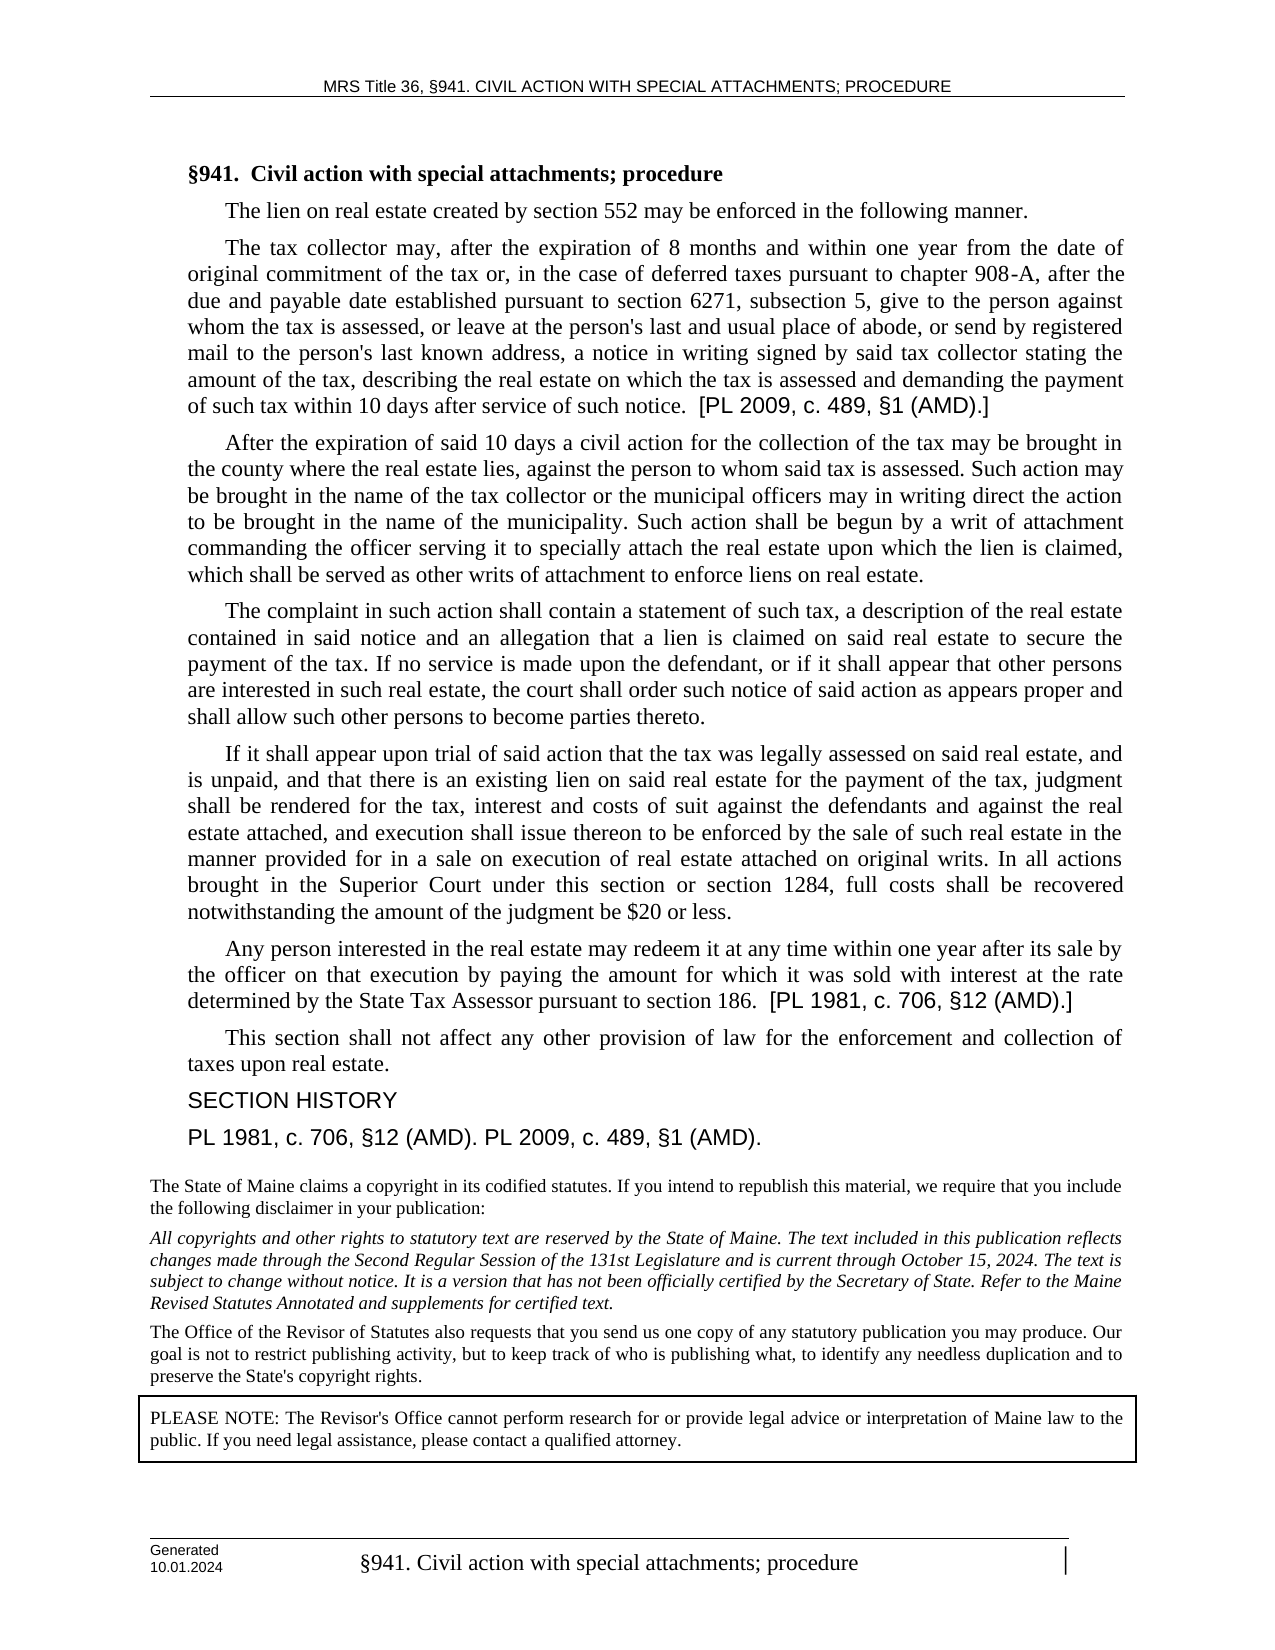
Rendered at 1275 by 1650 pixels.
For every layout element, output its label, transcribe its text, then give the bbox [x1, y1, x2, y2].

text SECTION HISTORY [187, 1087, 1125, 1114]
text PL 1981, c. 706, §12 (AMD). PL 2009, c. 489, §1 (AMD). [187, 1124, 1125, 1150]
text After the expiration of said 10 days a civil action for the collection of the tax may be brought in the county where the real estate lies, against the person to whom said tax is assessed. Such action may be brought in the name of the tax collector or the municipal officers may in writing direct the action to be brought in the name of the municipality. Such action shall be begun by a writ of attachment commanding the officer serving it to specially attach the real estate upon which the lien is claimed, which shall be served as other writs of attachment to enforce liens on real estate. [187, 429, 1125, 587]
text §941. Civil action with special attachments; procedure [187, 160, 1125, 187]
text This section shall not affect any other provision of law for the enforcement and collection of taxes upon real estate. [187, 1024, 1125, 1077]
text The complaint in such action shall contain a statement of such tax, a description of the real estate contained in said notice and an allegation that a lien is claimed on said real estate to secure the payment of the tax. If no service is made upon the defendant, or if it shall appear that other persons are interested in such real estate, the court shall order such notice of said action as appears proper and shall allow such other persons to become parties thereto. [187, 597, 1125, 729]
text Any person interested in the real estate may redeem it at any time within one year after its sale by the officer on that execution by paying the amount for which it was sold with interest at the rate determined by the State Tax Assessor pursuant to section 186. [PL 1981, c. 706, §12 (AMD).] [187, 934, 1125, 1014]
text The tax collector may, after the expiration of 8 months and within one year from the date of original commitment of the tax or, in the case of deferred taxes pursuant to chapter 908‑A, after the due and payable date established pursuant to section 6271, subsection 5, give to the person against whom the tax is assessed, or leave at the person's last and usual place of abode, or send by registered mail to the person's last known address, a notice in writing signed by said tax collector stating the amount of the tax, describing the real estate on which the tax is assessed and demanding the payment of such tax within 10 days after service of such notice. [PL 2009, c. 489, §1 (AMD).] [187, 234, 1125, 418]
text All copyrights and other rights to statutory text are reserved by the State of Maine. The text included in this publication reflects changes made through the Second Regular Session of the 131st Legislature and is current through October 15, 2024 . The text is subject to change without notice. It is a version that has not been officially certified by the Secretary of State. Refer to the Maine Revised Statutes Annotated and supplements for certified text. [150, 1227, 1125, 1313]
text If it shall appear upon trial of said action that the tax was legally assessed on said real estate, and is unpaid, and that there is an existing lien on said real estate for the payment of the tax, judgment shall be rendered for the tax, interest and costs of suit against the defendants and against the real estate attached, and execution shall issue thereon to be enforced by the sale of such real estate in the manner provided for in a sale on execution of real estate attached on original writs. In all actions brought in the Superior Court under this section or section 1284, full costs shall be recovered notwithstanding the amount of the judgment be $20 or less. [187, 740, 1125, 924]
text The State of Maine claims a copyright in its codified statutes. If you intend to republish this material, we require that you include the following disclaimer in your publication: [150, 1175, 1125, 1218]
text The Office of the Revisor of Statutes also requests that you send us one copy of any statutory publication you may produce. Our goal is not to restrict publishing activity, but to keep track of who is publishing what, to identify any needless duplication and to preserve the State's copyright rights. [150, 1321, 1125, 1386]
text PLEASE NOTE: The Revisor's Office cannot perform research for or provide legal advice or interpretation of Maine law to the public. If you need legal assistance, please contact a qualified attorney. [140, 1397, 1135, 1461]
text The lien on real estate created by section 552 may be enforced in the following manner. [187, 197, 1125, 223]
